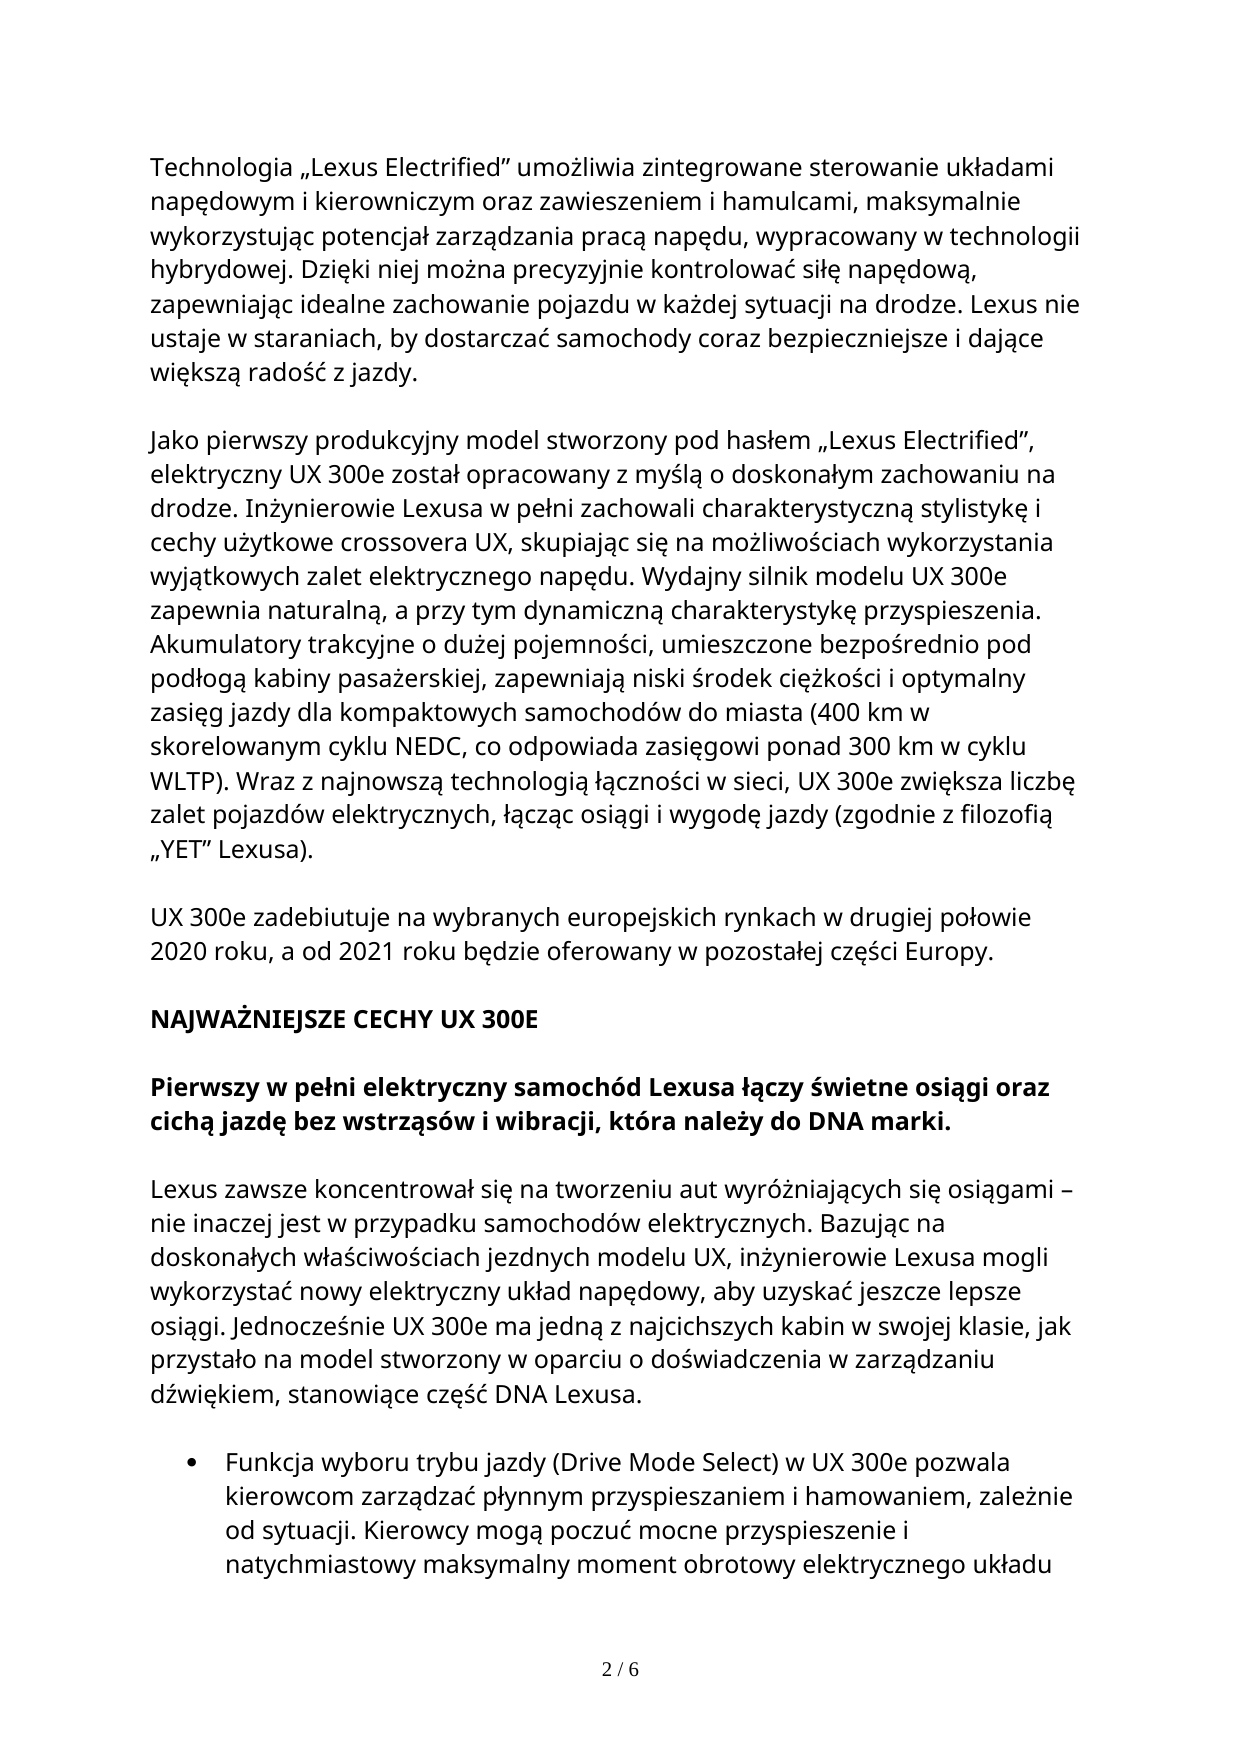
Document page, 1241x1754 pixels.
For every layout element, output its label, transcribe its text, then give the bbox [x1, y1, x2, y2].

text NAJWAŻNIEJSZE CECHY UX 300E [150, 1002, 1090, 1036]
text Technologia „Lexus Electrified” umożliwia zintegrowane sterowanie układami napędowym i kierowniczym oraz zawieszeniem i hamulcami, maksymalnie wykorzystując potencjał zarządzania pracą napędu, wypracowany w technologii hybrydowej. Dzięki niej można precyzyjnie kontrolować siłę napędową, zapewniając idealne zachowanie pojazdu w każdej sytuacji na drodze. Lexus nie ustaje w staraniach, by dostarczać samochody coraz bezpieczniejsze i dające większą radość z jazdy. [150, 150, 1090, 388]
text Lexus zawsze koncentrował się na tworzeniu aut wyróżniających się osiągami – nie inaczej jest w przypadku samochodów elektrycznych. Bazując na doskonałych właściwościach jezdnych modelu UX, inżynierowie Lexusa mogli wykorzystać nowy elektryczny układ napędowy, aby uzyskać jeszcze lepsze osiągi. Jednocześnie UX 300e ma jedną z najcichszych kabin w swojej klasie, jak przystało na model stworzony w oparciu o doświadczenia w zarządzaniu dźwiękiem, stanowiące część DNA Lexusa. [150, 1172, 1090, 1410]
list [187, 1444, 1090, 1581]
text UX 300e zadebiutuje na wybranych europejskich rynkach w drugiej połowie 2020 roku, a od 2021 roku będzie oferowany w pozostałej części Europy. [150, 899, 1090, 967]
text Pierwszy w pełni elektryczny samochód Lexusa łączy świetne osiągi oraz cichą jazdę bez wstrząsów i wibracji, która należy do DNA marki. [150, 1070, 1090, 1138]
text Jako pierwszy produkcyjny model stworzony pod hasłem „Lexus Electrified”, elektryczny UX 300e został opracowany z myślą o doskonałym zachowaniu na drodze. Inżynierowie Lexusa w pełni zachowali charakterystyczną stylistykę i cechy użytkowe crossovera UX, skupiając się na możliwościach wykorzystania wyjątkowych zalet elektrycznego napędu. Wydajny silnik modelu UX 300e zapewnia naturalną, a przy tym dynamiczną charakterystykę przyspieszenia. Akumulatory trakcyjne o dużej pojemności, umieszczone bezpośrednio pod podłogą kabiny pasażerskiej, zapewniają niski środek ciężkości i optymalny zasięg jazdy dla kompaktowych samochodów do miasta (400 km w skorelowanym cyklu NEDC, co odpowiada zasięgowi ponad 300 km w cyklu WLTP). Wraz z najnowszą technologią łączności w sieci, UX 300e zwiększa liczbę zalet pojazdów elektrycznych, łącząc osiągi i wygodę jazdy (zgodnie z filozofią „YET” Lexusa). [150, 422, 1090, 865]
